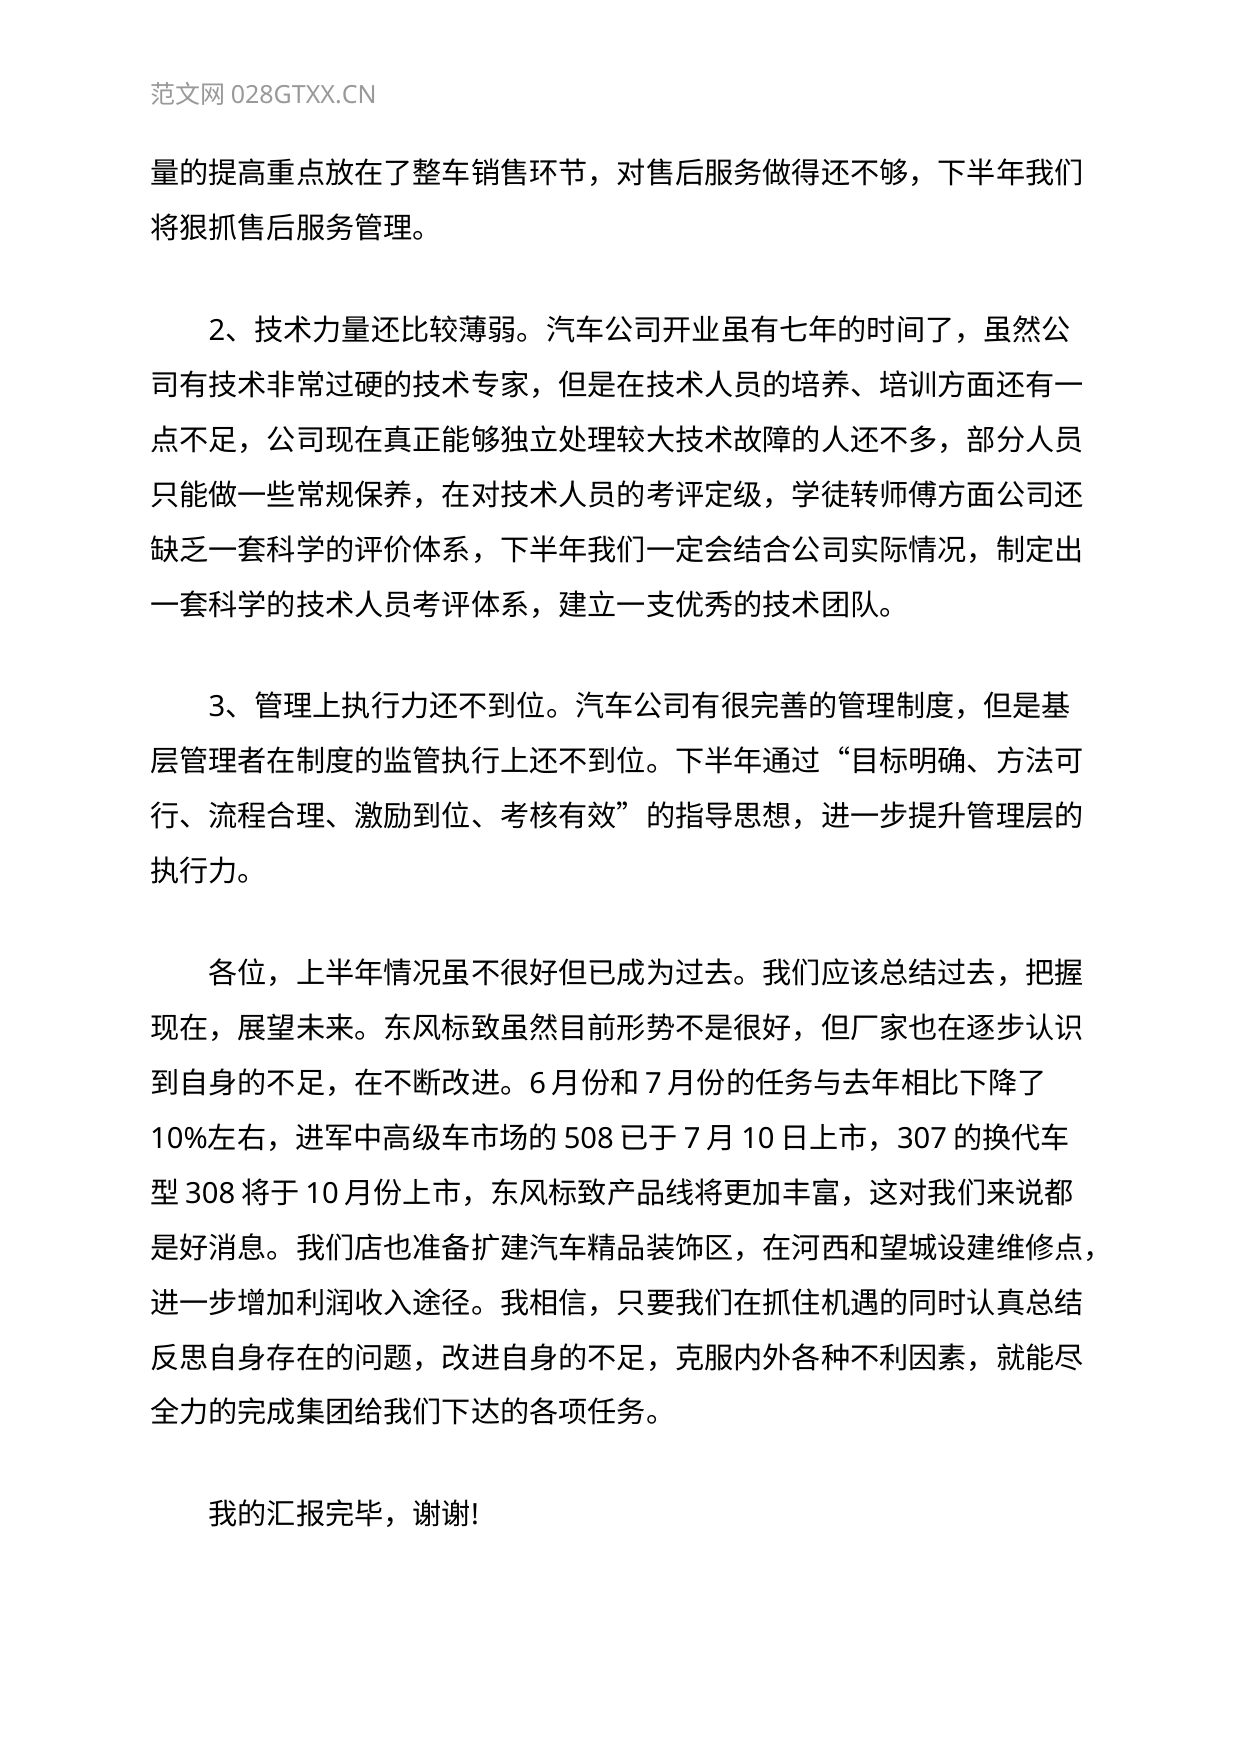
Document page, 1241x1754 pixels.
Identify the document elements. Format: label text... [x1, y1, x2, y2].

text 3、管理上执行力还不到位。汽车公司有很完善的管理制度，但是基层管理者在制度的监管执行上还不到位。下半年通过“目标明确、方法可行、流程合理、激励到位、考核有效”的指导思想，进一步提升管理层的执行力。 [150, 683, 1090, 890]
text 2、技术力量还比较薄弱。汽车公司开业虽有七年的时间了，虽然公司有技术非常过硬的技术专家，但是在技术人员的培养、培训方面还有一点不足，公司现在真正能够独立处理较大技术故障的人还不多，部分人员只能做一些常规保养，在对技术人员的考评定级，学徒转师傅方面公司还缺乏一套科学的评价体系，下半年我们一定会结合公司实际情况，制定出一套科学的技术人员考评体系，建立一支优秀的技术团队。 [150, 307, 1090, 623]
text 各位，上半年情况虽不很好但已成为过去。我们应该总结过去，把握现在，展望未来。东风标致虽然目前形势不是很好，但厂家也在逐步认识到自身的不足，在不断改进。6月份和7月份的任务与去年相比下降了10%左右，进军中高级车市场的508已于7月10日上市，307的换代车型308将于10月份上市，东风标致产品线将更加丰富，这对我们来说都是好消息。我们店也准备扩建汽车精品装饰区，在河西和望城设建维修点，进一步增加利润收入途径。我相信，只要我们在抓住机遇的同时认真总结反思自身存在的问题，改进自身的不足，克服内外各种不利因素，就能尽全力的完成集团给我们下达的各项任务。 [150, 949, 1090, 1431]
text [150, 150, 1090, 247]
text 我的汇报完毕，谢谢! [150, 1491, 1090, 1533]
